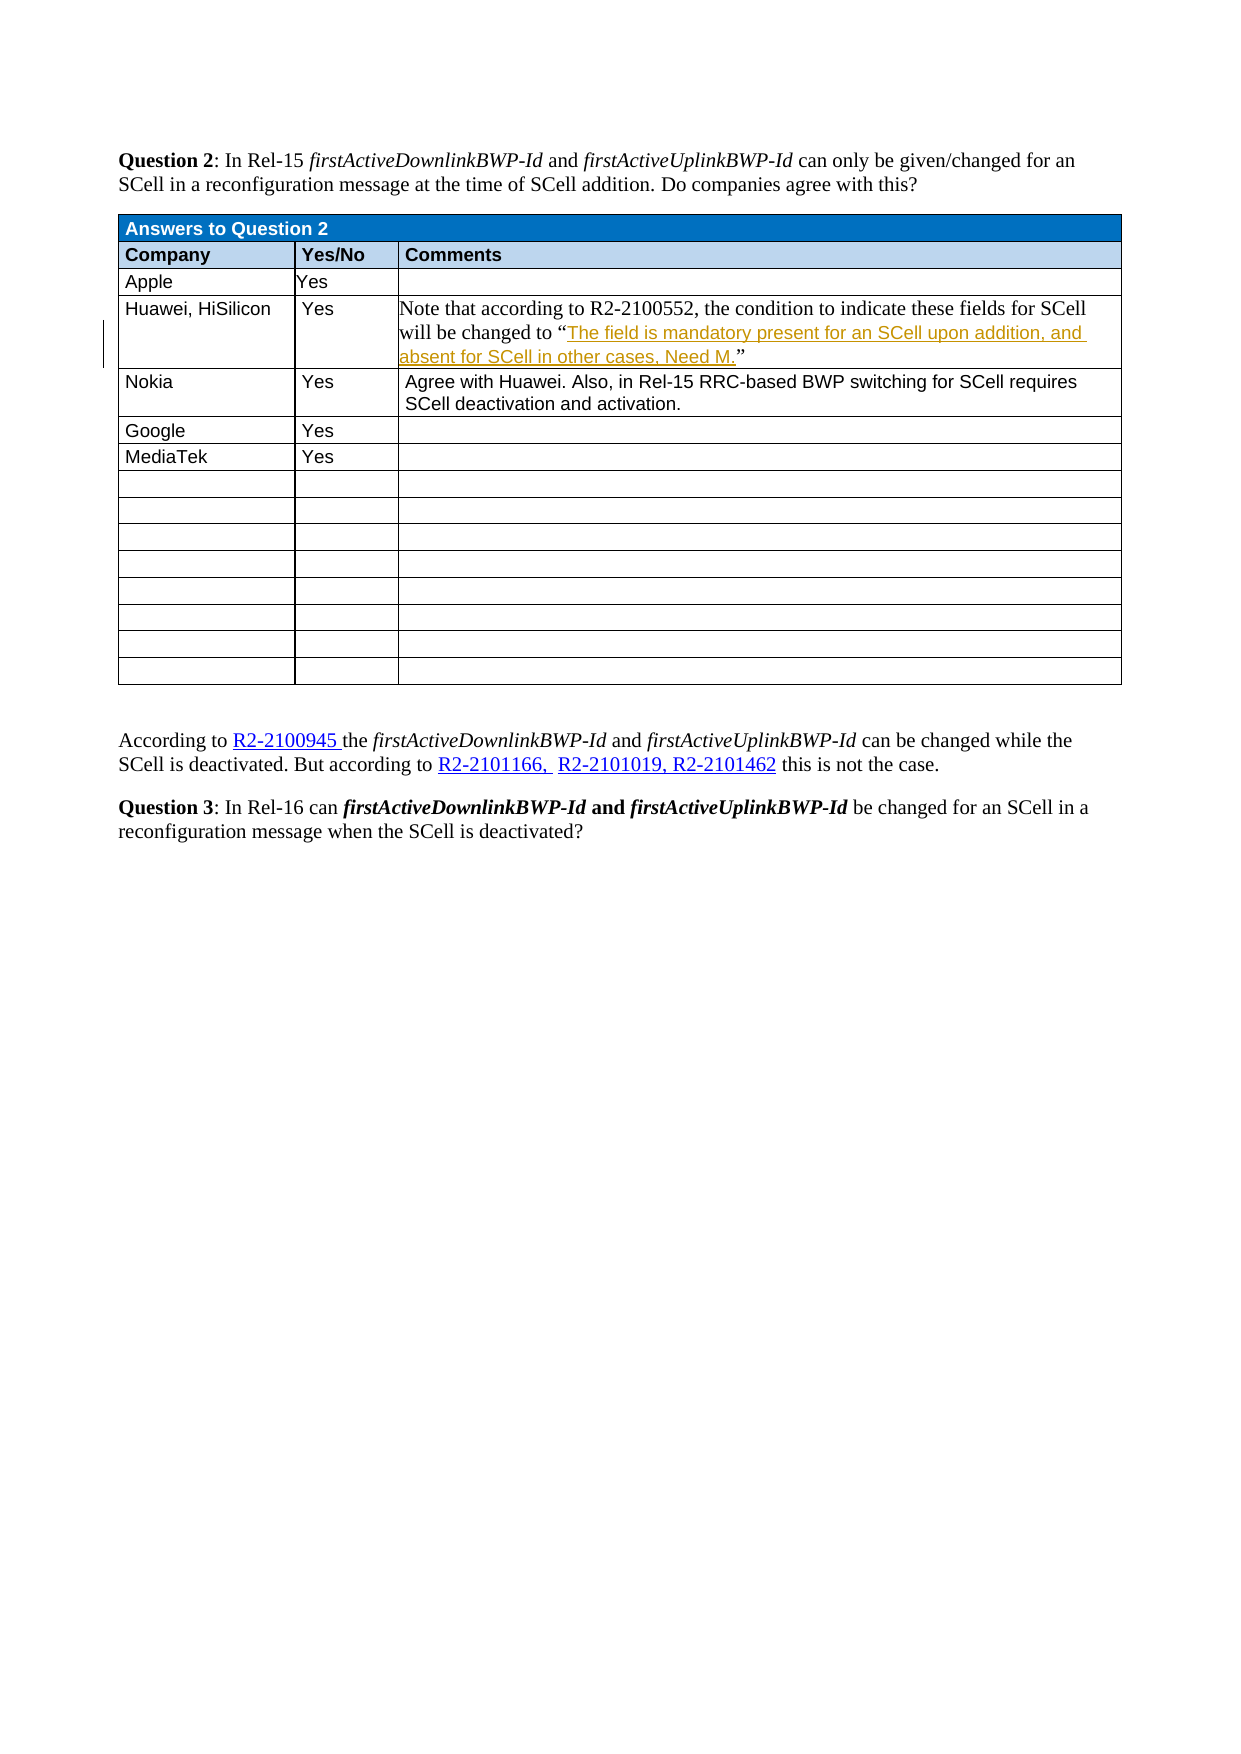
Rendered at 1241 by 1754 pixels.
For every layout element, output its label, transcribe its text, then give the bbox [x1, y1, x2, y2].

table_cell [296, 605, 398, 630]
table_cell [119, 498, 294, 523]
table_cell [296, 551, 398, 577]
table_cell Apple [119, 269, 294, 295]
table_cell [119, 605, 294, 630]
table_cell Yes/No [296, 242, 398, 268]
table_cell Agree with Huawei. Also, in Rel-15 RRC-based BWP switching for SCell requires SCell deactivation and activation. [399, 369, 1121, 416]
text Question 2: In Rel-15 firstActiveDownlinkBWP-Id and firstActiveUplinkBWP-Id can only be given/changed for an SCell in a reconfiguration message at the time of SCell addition. Do companies agree with this? [118, 147, 1122, 196]
table_cell Yes [296, 296, 398, 368]
table_cell Yes [296, 369, 398, 416]
table_cell [119, 471, 294, 497]
table_cell [399, 471, 1121, 497]
table_cell [399, 551, 1121, 577]
table_cell [119, 658, 294, 684]
table_cell [296, 578, 398, 604]
table_cell [399, 524, 1121, 550]
table_cell [296, 471, 398, 497]
table_cell [399, 498, 1121, 523]
table_cell [399, 269, 1121, 295]
table_cell [399, 578, 1121, 604]
table_cell Comments [399, 242, 1121, 268]
table_cell Note that according to R2-2100552, the condition to indicate these fields for SCell will be changed to “” [399, 296, 1121, 368]
table_cell [399, 605, 1121, 630]
table_cell [119, 631, 294, 657]
table_cell Yes [296, 417, 398, 443]
table_cell Company [119, 242, 294, 268]
table_cell Huawei, HiSilicon [119, 296, 294, 368]
text Question 3: In Rel-16 can firstActiveDownlinkBWP-Id and firstActiveUplinkBWP-Id be changed for an SCell in a reconfiguration message when the SCell is deactivated? [118, 795, 1122, 843]
table_cell [119, 551, 294, 577]
table_cell [399, 658, 1121, 684]
table_cell [296, 631, 398, 657]
table_cell [296, 524, 398, 550]
table_header Answers to Question 2 [119, 215, 1121, 241]
table_cell [119, 524, 294, 550]
table_cell Nokia [119, 369, 294, 416]
table_cell Yes [296, 444, 398, 470]
table_cell Google [119, 417, 294, 443]
table_cell [399, 631, 1121, 657]
table_cell [296, 498, 398, 523]
table_cell [399, 444, 1121, 470]
table_cell [296, 658, 398, 684]
table_cell [399, 417, 1121, 443]
table_cell Yes [296, 269, 398, 295]
text According to R2-2100945 the firstActiveDownlinkBWP-Id and firstActiveUplinkBWP-Id can be changed while the SCell is deactivated. But according to R2-2101166, R2-2101019, R2-2101462 this is not the case. [118, 728, 1122, 776]
table_cell [119, 578, 294, 604]
table_cell MediaTek [119, 444, 294, 470]
